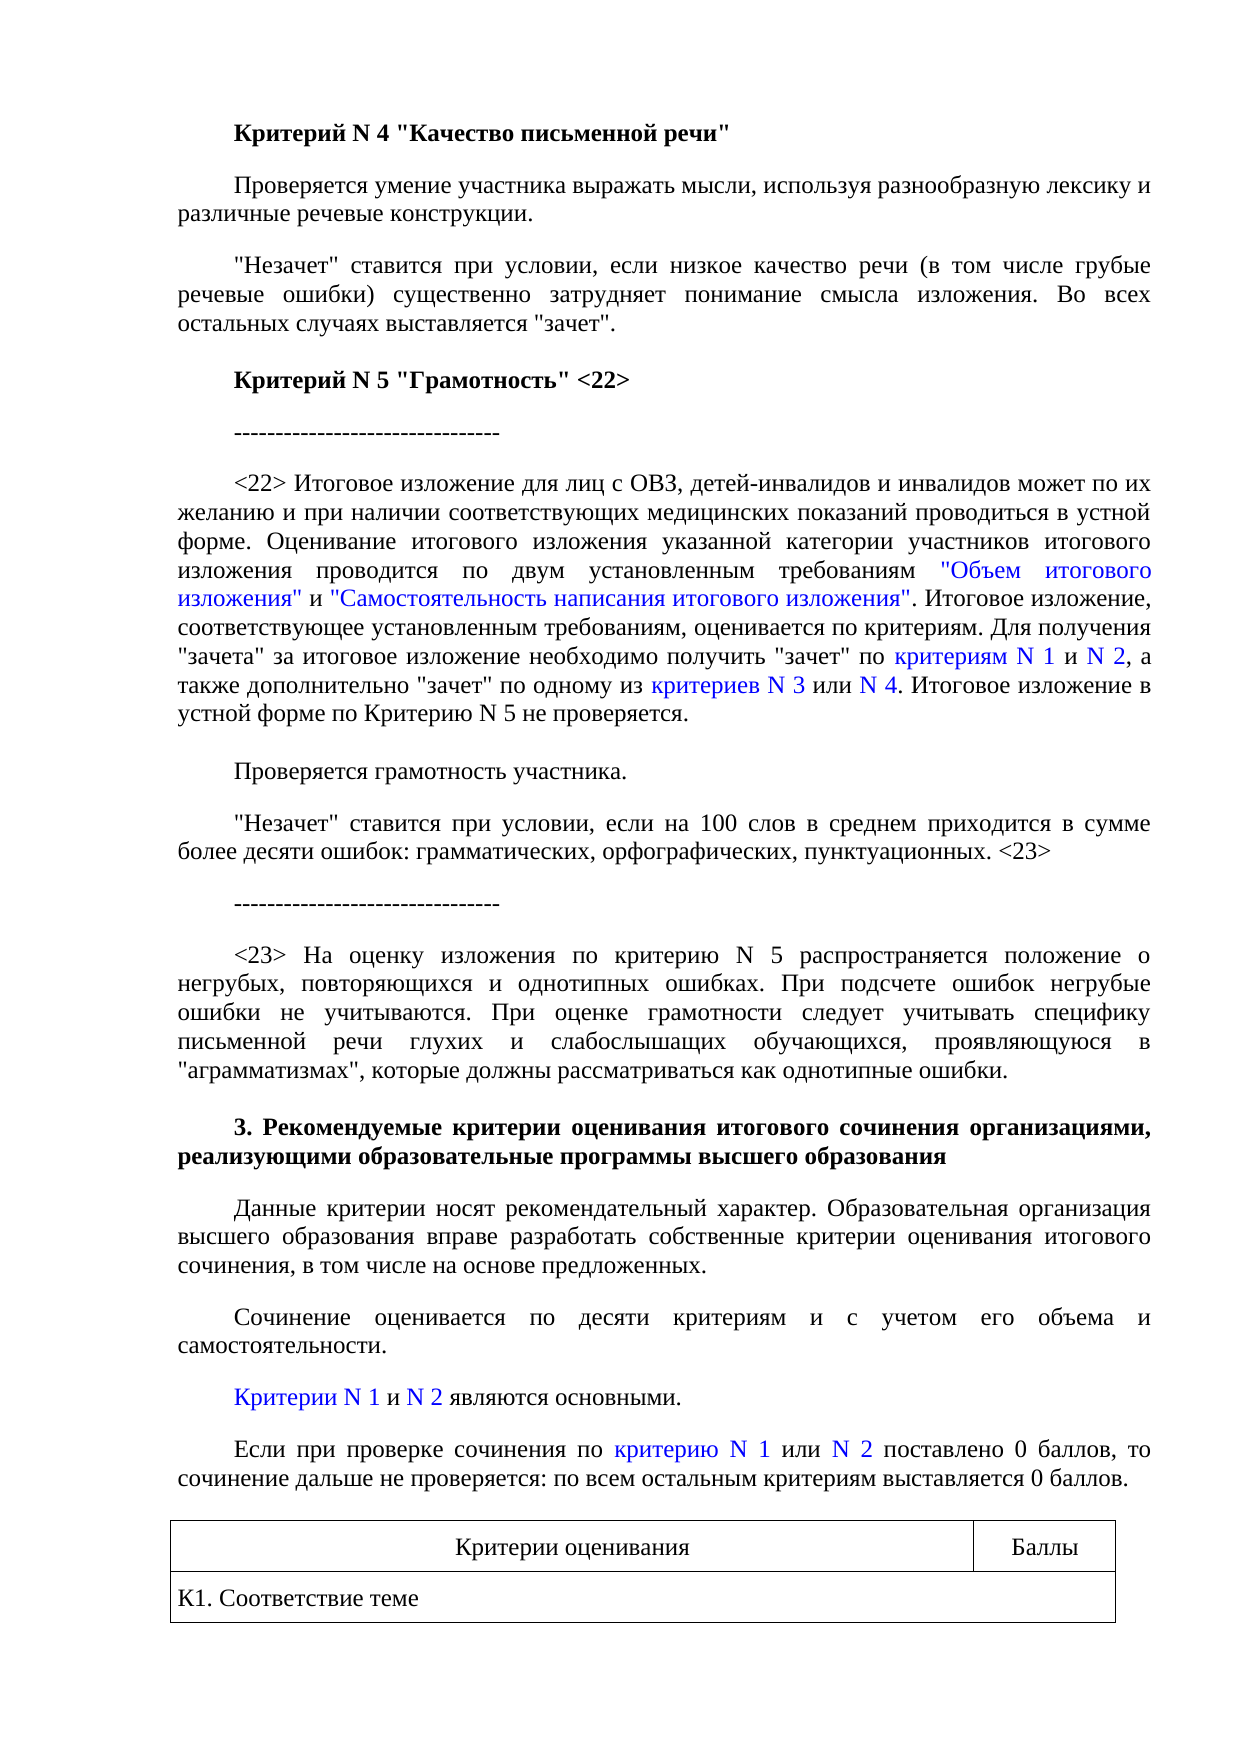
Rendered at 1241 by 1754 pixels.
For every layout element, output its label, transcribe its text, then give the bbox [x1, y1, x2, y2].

text Сочинение оценивается по десяти критериям и с учетом его объема и самостоятельности. [177, 1302, 1152, 1359]
text Если при проверке сочинения по критерию N 1 или N 2 поставлено 0 баллов, то сочинение дальше не проверяется: по всем остальным критериям выставляется 0 баллов. [177, 1434, 1152, 1491]
text -------------------------------- [177, 888, 1152, 917]
text Критерий N 5 "Грамотность" <22> [177, 365, 1152, 394]
text 3. Рекомендуемые критерии оценивания итогового сочинения организациями, реализующими образовательные программы высшего образования [177, 1112, 1152, 1170]
text Данные критерии носят рекомендательный характер. Образовательная организация высшего образования вправе разработать собственные критерии оценивания итогового сочинения, в том числе на основе предложенных. [177, 1193, 1152, 1279]
text "Незачет" ставится при условии, если низкое качество речи (в том числе грубые речевые ошибки) существенно затрудняет понимание смысла изложения. Во всех остальных случаях выставляется "зачет". [177, 250, 1152, 336]
text Проверяется умение участника выражать мысли, используя разнообразную лексику и различные речевые конструкции. [177, 170, 1152, 227]
table_header Критерии оценивания [171, 1521, 973, 1571]
text <23> На оценку изложения по критерию N 5 распространяется положение о негрубых, повторяющихся и однотипных ошибках. При подсчете ошибок негрубые ошибки не учитываются. При оценке грамотности следует учитывать специфику письменной речи глухих и слабослышащих обучающихся, проявляющуюся в "аграмматизмах", которые должны рассматриваться как однотипные ошибки. [177, 940, 1152, 1083]
text Критерий N 4 "Качество письменной речи" [177, 118, 1152, 147]
text Критерии N 1 и N 2 являются основными. [177, 1382, 1152, 1411]
text <22> Итоговое изложение для лиц с ОВЗ, детей-инвалидов и инвалидов может по их желанию и при наличии соответствующих медицинских показаний проводиться в устной форме. Оценивание итогового изложения указанной категории участников итогового изложения проводится по двум установленным требованиям "Объем итогового изложения" и "Самостоятельность написания итогового изложения". Итоговое изложение, соответствующее установленным требованиям, оценивается по критериям. Для получения "зачета" за итоговое изложение необходимо получить "зачет" по критериям N 1 и N 2, а также дополнительно "зачет" по одному из критериев N 3 или N 4. Итоговое изложение в устной форме по Критерию N 5 не проверяется. [177, 468, 1152, 727]
text Проверяется грамотность участника. [177, 756, 1152, 785]
text "Незачет" ставится при условии, если на 100 слов в среднем приходится в сумме более десяти ошибок: грамматических, орфографических, пунктуационных. <23> [177, 808, 1152, 865]
table_cell К1. Соответствие теме [171, 1572, 1115, 1622]
table_header Баллы [974, 1521, 1115, 1571]
text -------------------------------- [177, 417, 1152, 446]
